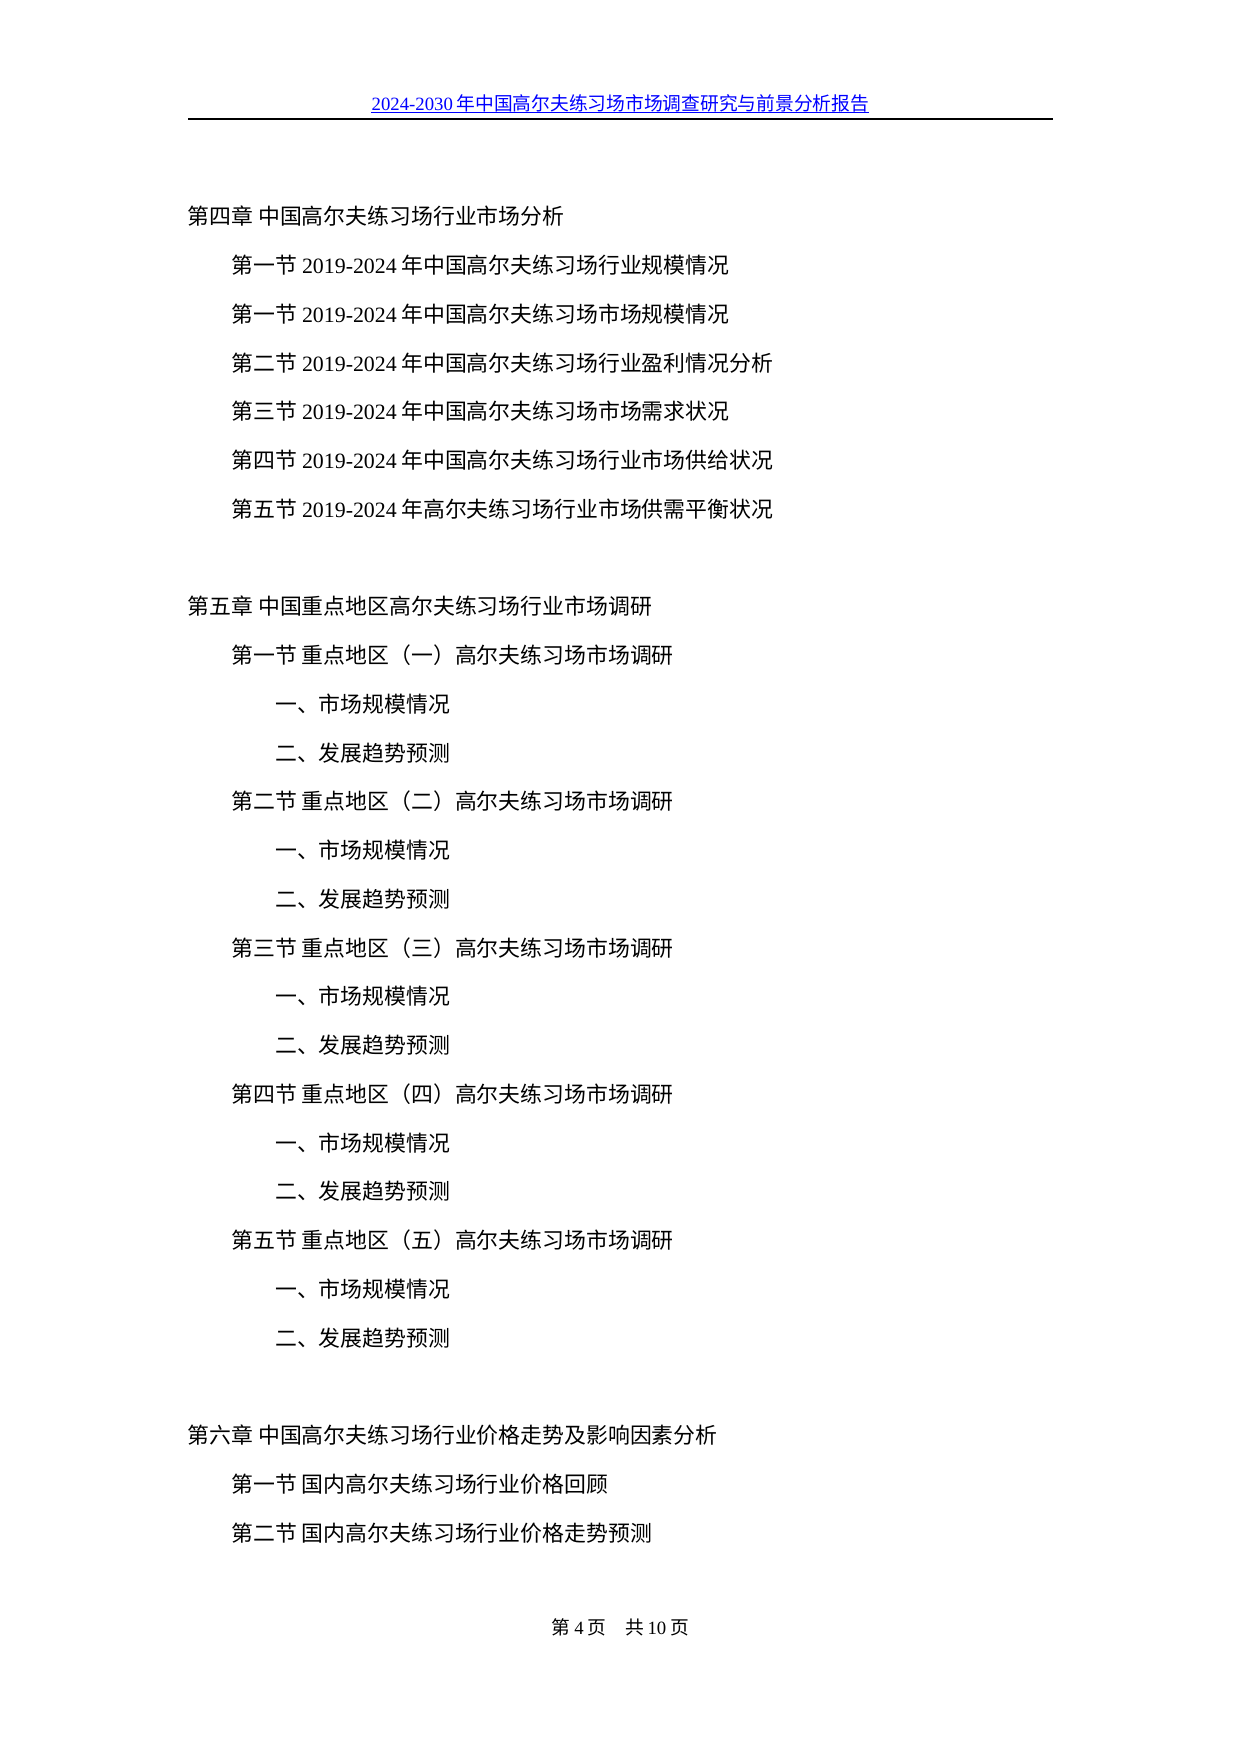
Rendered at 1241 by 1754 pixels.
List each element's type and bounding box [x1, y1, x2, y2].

text [187, 150, 1053, 1548]
